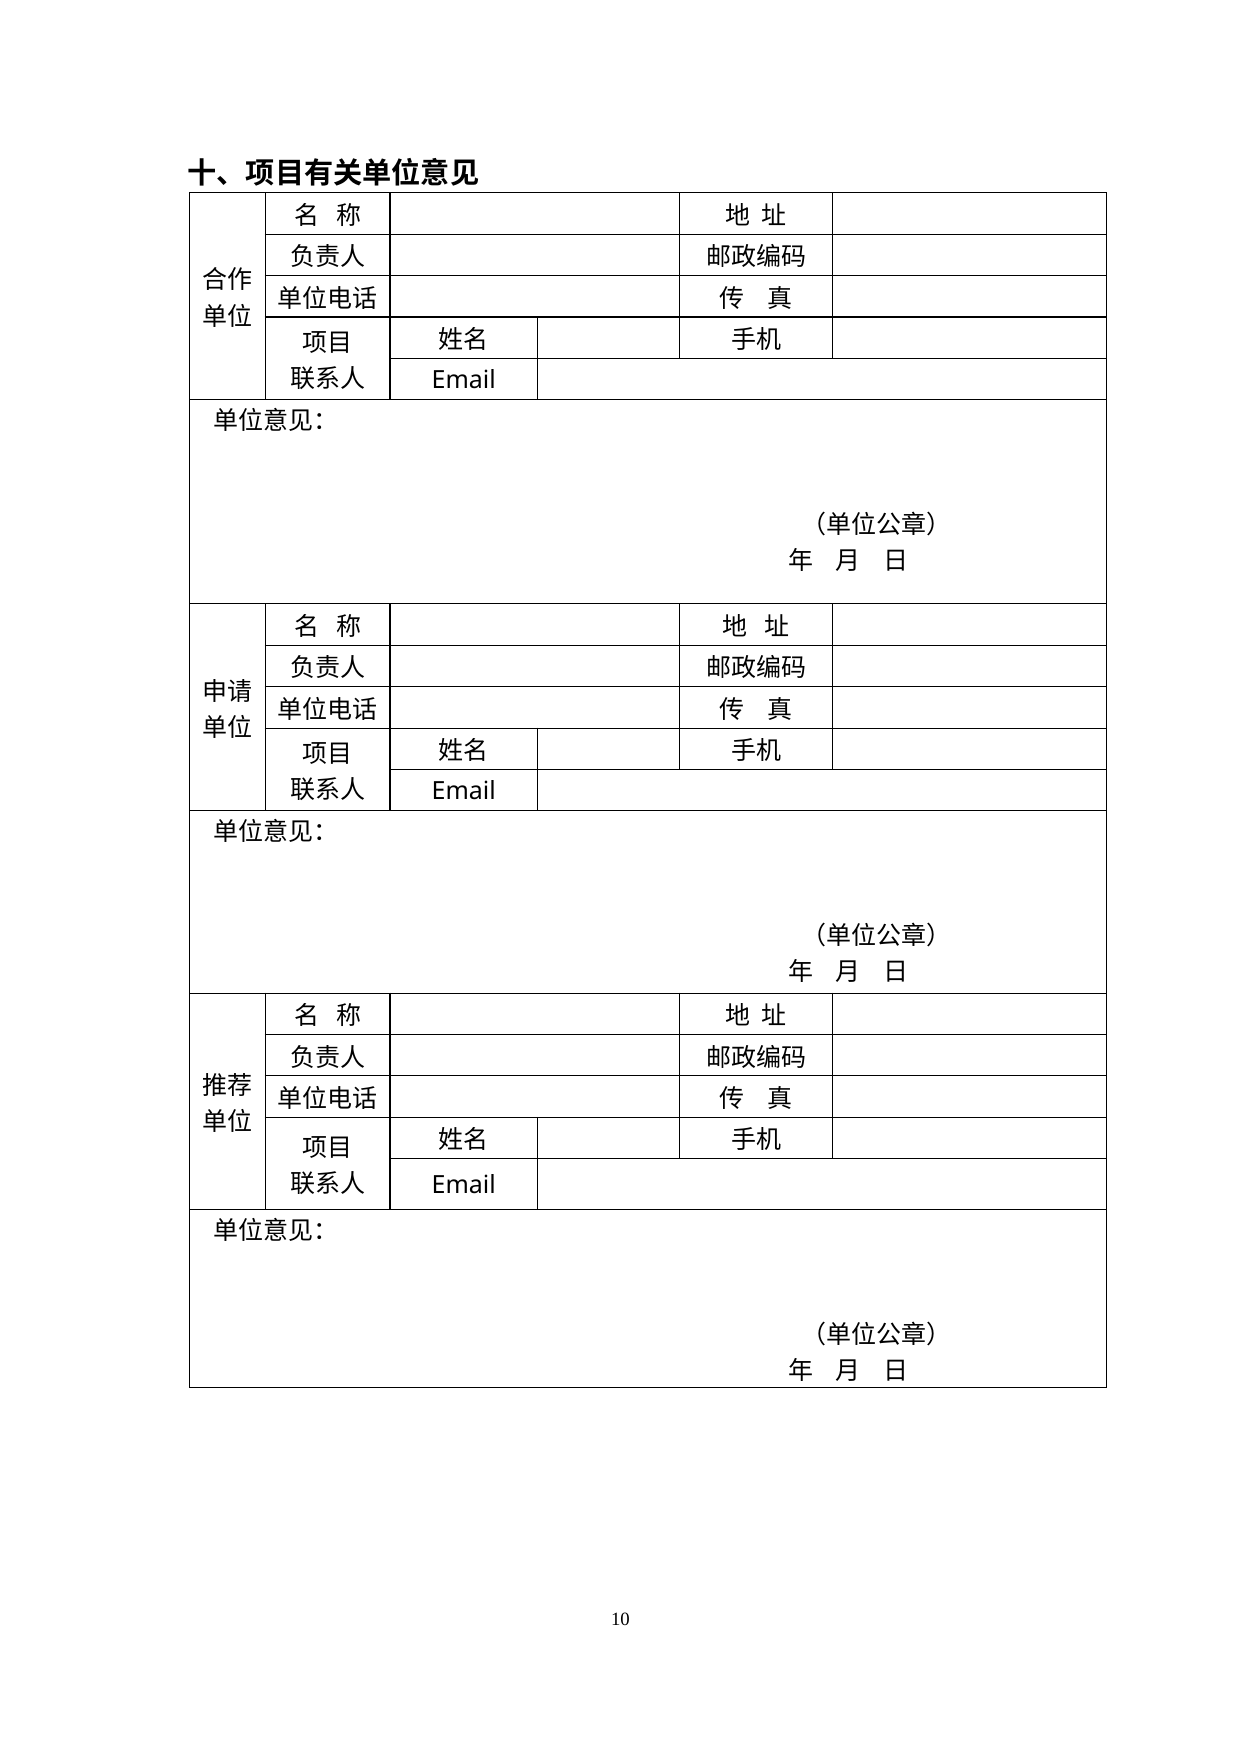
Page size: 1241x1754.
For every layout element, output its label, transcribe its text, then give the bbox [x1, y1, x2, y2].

table_cell Email [391, 770, 537, 810]
table_header [833, 193, 1106, 234]
table_cell 推荐单位 [190, 994, 265, 1209]
table_cell 手机 [680, 729, 832, 769]
table_cell [833, 235, 1106, 275]
table_cell 名 称 [266, 604, 389, 645]
table_header 合作单位 [190, 193, 265, 399]
table_header 名 称 [266, 193, 389, 234]
table_cell 负责人 [266, 235, 389, 275]
table_cell [391, 235, 679, 275]
table_cell 负责人 [266, 1035, 389, 1075]
table_cell [833, 276, 1106, 316]
table_cell [833, 729, 1106, 769]
table_cell 邮政编码 [680, 1035, 832, 1075]
table_cell [391, 1035, 679, 1075]
table_cell 单位意见： （单位公章） 年 月 日 [190, 400, 1106, 603]
table_cell [833, 1076, 1106, 1117]
table_cell 项目 联系人 [266, 1118, 389, 1209]
table_cell Email [391, 359, 537, 399]
table_cell 单位意见： （单位公章） 年 月 日 [190, 1210, 1106, 1387]
table_header 地 址 [680, 193, 832, 234]
table_header [391, 193, 679, 234]
table_cell 姓名 [391, 1118, 537, 1158]
table_cell [833, 604, 1106, 645]
table_cell 名 称 [266, 994, 389, 1034]
table_cell [391, 276, 679, 316]
table_cell [833, 687, 1106, 727]
table_cell [538, 770, 1106, 810]
table_cell 项目 联系人 [266, 729, 389, 810]
table_cell 传 真 [680, 1076, 832, 1117]
table_cell 项目 联系人 [266, 318, 389, 399]
table_cell 传 真 [680, 276, 832, 316]
table_cell 姓名 [391, 729, 537, 769]
table_cell [538, 359, 1106, 399]
table_cell 单位意见： （单位公章） 年 月 日 [190, 811, 1106, 993]
table_cell [391, 646, 679, 686]
table_cell [538, 318, 679, 358]
table_cell [833, 1035, 1106, 1075]
table_cell 负责人 [266, 646, 389, 686]
table_cell [391, 994, 679, 1034]
table_cell 传 真 [680, 687, 832, 727]
table_cell 单位电话 [266, 687, 389, 727]
table_cell 邮政编码 [680, 646, 832, 686]
table_cell 地 址 [680, 604, 832, 645]
table_cell [391, 687, 679, 727]
table_cell 单位电话 [266, 1076, 389, 1117]
table_cell [538, 1159, 1106, 1209]
table_cell [538, 1118, 679, 1158]
table_cell 单位电话 [266, 276, 389, 316]
table_cell 手机 [680, 1118, 832, 1158]
table_cell 手机 [680, 318, 832, 358]
table_cell [833, 994, 1106, 1034]
table_cell [538, 729, 679, 769]
table_cell [391, 604, 679, 645]
table_cell [833, 318, 1106, 358]
table_cell 申请单位 [190, 604, 265, 810]
table_cell [833, 1118, 1106, 1158]
table_cell Email [391, 1159, 537, 1209]
table_cell [833, 646, 1106, 686]
text 十、项目有关单位意见 [187, 150, 1053, 192]
table_cell 地 址 [680, 994, 832, 1034]
table_cell [391, 1076, 679, 1117]
table_cell 邮政编码 [680, 235, 832, 275]
table_cell 姓名 [391, 318, 537, 358]
